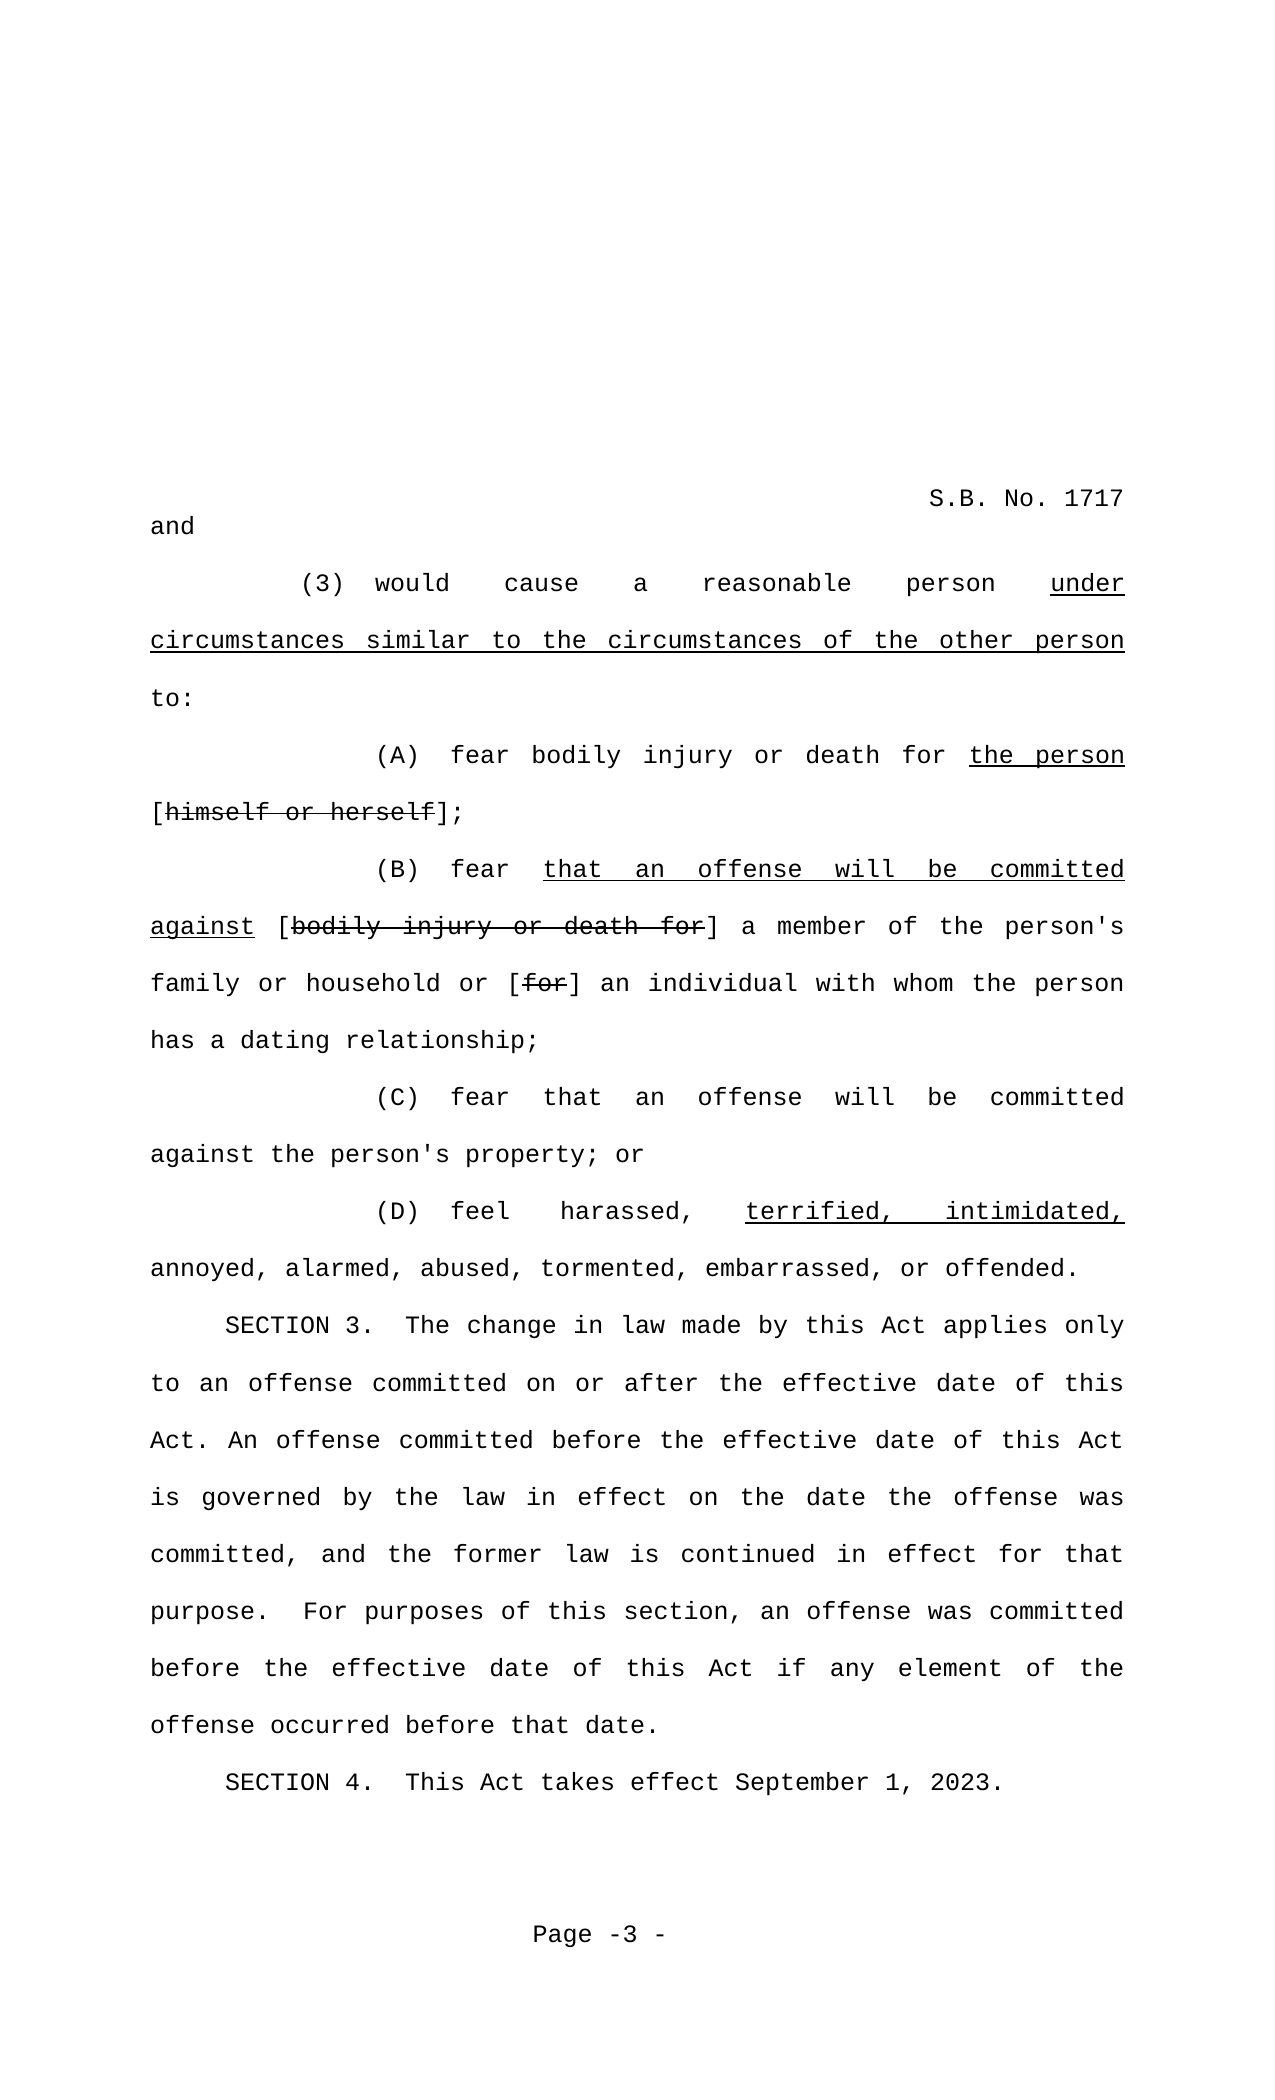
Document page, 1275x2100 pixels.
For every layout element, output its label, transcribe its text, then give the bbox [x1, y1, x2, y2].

text SECTION 4. This Act takes effect September 1, 2023. [150, 1769, 1125, 1798]
text SECTION 3. The change in law made by this Act applies only to an offense committed on or after the effective date of this Act. An offense committed before the effective date of this Act is governed by the law in effect on the date the offense was committed, and the former law is continued in effect for that purpose. For purposes of this section, an offense was committed before the effective date of this Act if any element of the offense occurred before that date. [150, 1313, 1125, 1741]
text (A) fear bodily injury or death for the person [himself or herself]; [150, 742, 1125, 828]
text (D) feel harassed, terrified, intimidated, annoyed, alarmed, abused, tormented, embarrassed, or offended. [150, 1199, 1125, 1284]
text (3) would cause a reasonable person under circumstances similar to the circumstances of the other person to: [150, 571, 1125, 651]
text (3) would cause a reasonable person under circumstances similar to the circumstances of the other person to: [150, 653, 1125, 713]
text (C) fear that an offense will be committed against the person's property; or [150, 1084, 1125, 1170]
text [150, 514, 1125, 542]
text (B) fear that an offense will be committed against [bodily injury or death for] a member of the person's family or household or [for] an individual with whom the person has a dating relationship; [150, 856, 1125, 1056]
